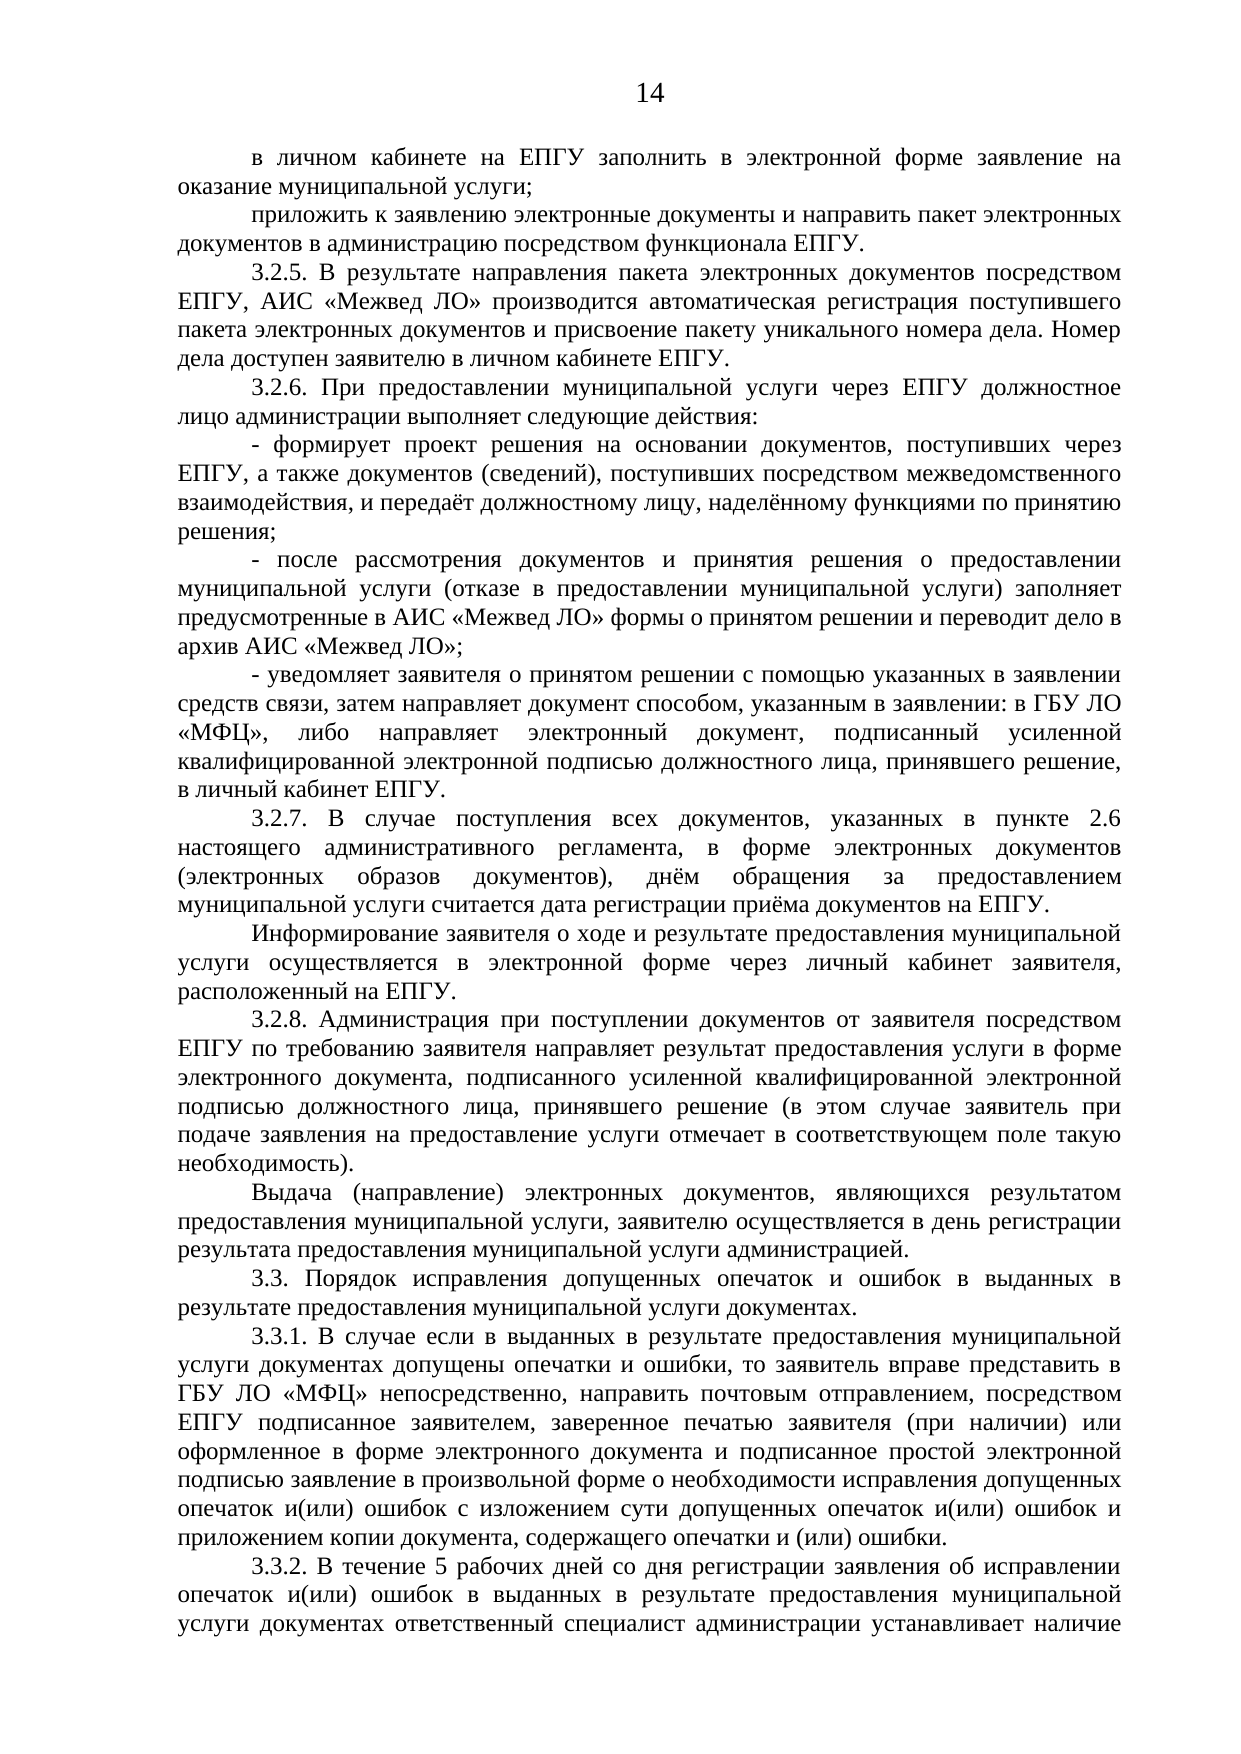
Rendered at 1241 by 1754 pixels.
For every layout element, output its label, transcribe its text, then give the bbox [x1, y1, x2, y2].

text Выдача (направление) электронных документов, являющихся результатом предоставления муниципальной услуги, заявителю осуществляется в день регистрации результата предоставления муниципальной услуги администрацией. [177, 1177, 1122, 1263]
text - формирует проект решения на основании документов, поступивших через ЕПГУ, а также документов (сведений), поступивших посредством межведомственного взаимодействия, и передаёт должностному лицу, наделённому функциями по принятию решения; [177, 429, 1122, 544]
text Информирование заявителя о ходе и результате предоставления муниципальной услуги осуществляется в электронной форме через личный кабинет заявителя, расположенный на ЕПГУ. [177, 918, 1122, 1004]
text 3.2.6. При предоставлении муниципальной услуги через ЕПГУ должностное лицо администрации выполняет следующие действия: [177, 372, 1122, 429]
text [177, 1551, 1122, 1637]
text 3.2.7. В случае поступления всех документов, указанных в пункте 2.6 настоящего административного регламента, в форме электронных документов (электронных образов документов), днём обращения за предоставлением муниципальной услуги считается дата регистрации приёма документов на ЕПГУ. [177, 803, 1122, 918]
text 3.2.5. В результате направления пакета электронных документов посредством ЕПГУ, АИС «Межвед ЛО» производится автоматическая регистрация поступившего пакета электронных документов и присвоение пакету уникального номера дела. Номер дела доступен заявителю в личном кабинете ЕПГУ. [177, 257, 1122, 372]
text 3.3.1. В случае если в выданных в результате предоставления муниципальной услуги документах допущены опечатки и ошибки, то заявитель вправе представить в ГБУ ЛО «МФЦ» непосредственно, направить почтовым отправлением, посредством ЕПГУ подписанное заявителем, заверенное печатью заявителя (при наличии) или оформленное в форме электронного документа и подписанное простой электронной подписью заявление в произвольной форме о необходимости исправления допущенных опечаток и(или) ошибок с изложением сути допущенных опечаток и(или) ошибок и приложением копии документа, содержащего опечатки и (или) ошибки. [177, 1321, 1122, 1551]
text - уведомляет заявителя о принятом решении с помощью указанных в заявлении средств связи, затем направляет документ способом, указанным в заявлении: в ГБУ ЛО «МФЦ», либо направляет электронный документ, подписанный усиленной квалифицированной электронной подписью должностного лица, принявшего решение, в личный кабинет ЕПГУ. [177, 659, 1122, 803]
text - после рассмотрения документов и принятия решения о предоставлении муниципальной услуги (отказе в предоставлении муниципальной услуги) заполняет предусмотренные в АИС «Межвед ЛО» формы о принятом решении и переводит дело в архив АИС «Межвед ЛО»; [177, 544, 1122, 659]
text в личном кабинете на ЕПГУ заполнить в электронной форме заявление на оказание муниципальной услуги; [177, 142, 1122, 199]
text 3.2.8. Администрация при поступлении документов от заявителя посредством ЕПГУ по требованию заявителя направляет результат предоставления услуги в форме электронного документа, подписанного усиленной квалифицированной электронной подписью должностного лица, принявшего решение (в этом случае заявитель при подаче заявления на предоставление услуги отмечает в соответствующем поле такую необходимость). [177, 1004, 1122, 1177]
text приложить к заявлению электронные документы и направить пакет электронных документов в администрацию посредством функционала ЕПГУ. [177, 199, 1122, 257]
text 3.3. Порядок исправления допущенных опечаток и ошибок в выданных в результате предоставления муниципальной услуги документах. [177, 1263, 1122, 1321]
